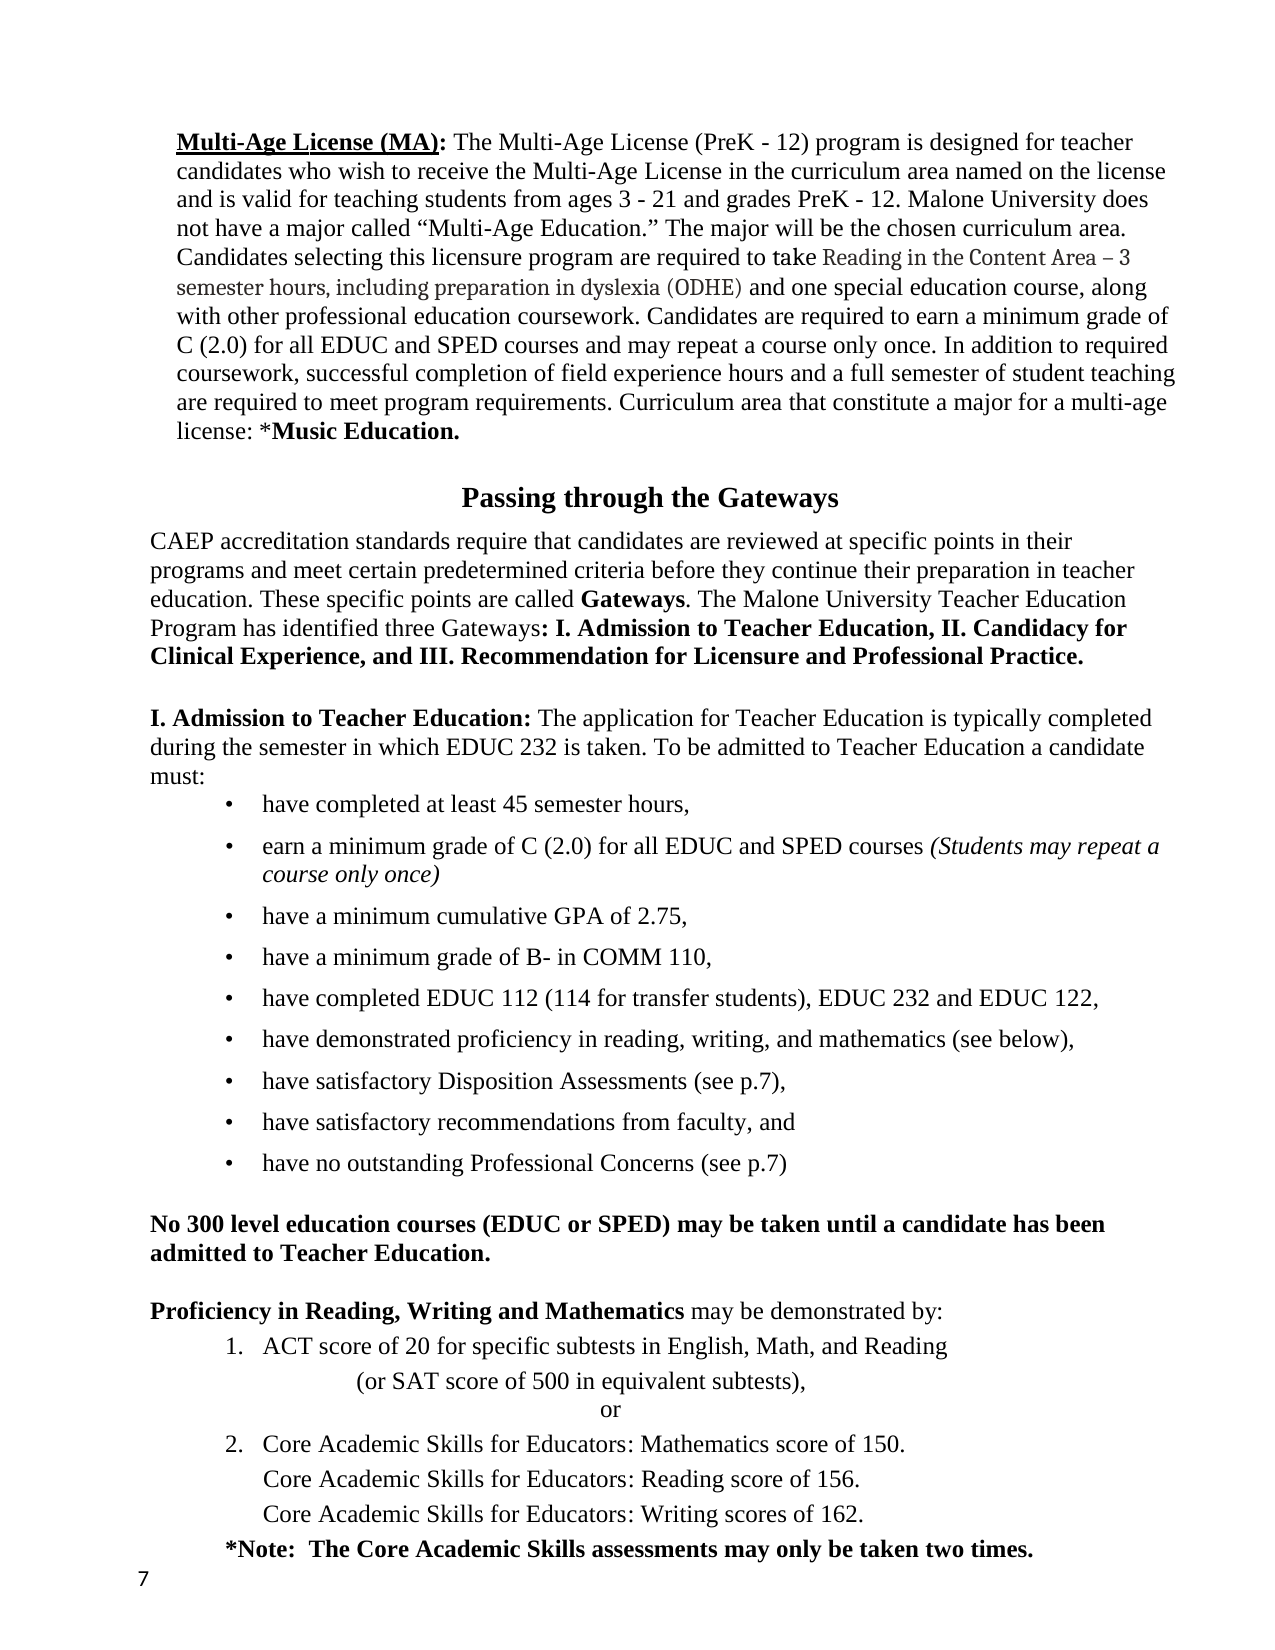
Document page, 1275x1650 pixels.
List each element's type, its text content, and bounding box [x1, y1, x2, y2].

text *Note: The Core Academic Skills assessments may only be taken two times. [225, 1534, 1181, 1563]
text Core Academic Skills for Educators: Reading score of 156. [225, 1464, 1181, 1493]
text Passing through the Gateways [461, 480, 1181, 514]
list have completed EDUC 112 (114 for transfer students), EDUC 232 and EDUC 122, [224, 983, 1181, 1012]
list have a minimum grade of B- in COMM 110, [224, 942, 1181, 971]
text Proficiency in Reading, Writing and Mathematics may be demonstrated by: [150, 1296, 1181, 1324]
list have a minimum cumulative GPA of 2.75, [224, 901, 1181, 929]
list have no outstanding Professional Concerns (see p.7) [224, 1148, 1181, 1177]
list have demonstrated proficiency in reading, writing, and mathematics (see below), [224, 1024, 1181, 1053]
text I. Admission to Teacher Education: The application for Teacher Education is typically completed during the semester in which EDUC 232 is taken. To be admitted to Teacher Education a candidate must: [150, 703, 1171, 789]
text 1. ACT score of 20 for specific subtests in English, Math, and Reading [225, 1331, 1181, 1359]
list earn a minimum grade of C (2.0) for all EDUC and SPED courses (Students may repeat a course only once) [224, 831, 1181, 888]
text No 300 level education courses (EDUC or SPED) may be taken until a candidate has been admitted to Teacher Education. [150, 1210, 1174, 1267]
text (or SAT score of 500 in equivalent subtests), or [356, 1366, 811, 1423]
text CAEP accreditation standards require that candidates are reviewed at specific points in their programs and meet certain predetermined criteria before they continue their preparation in teacher education. These specific points are called Gateways. The Malone University Teacher Education Program has identified three Gateways: I. Admission to Teacher Education, II. Candidacy for Clinical Experience, and III. Recommendation for Licensure and Professional Practice. [150, 526, 1138, 670]
list have satisfactory recommendations from faculty, and [224, 1107, 1181, 1136]
list have satisfactory Disposition Assessments (see p.7), [224, 1066, 1181, 1094]
text 2. Core Academic Skills for Educators: Mathematics score of 150. [225, 1429, 1181, 1458]
list have completed at least 45 semester hours, [224, 789, 1181, 818]
text Core Academic Skills for Educators: Writing scores of 162. [224, 1499, 1181, 1528]
text Multi-Age License (MA): The Multi-Age License (PreK - 12) program is designed for teacher candidates who wish to receive the Multi-Age License in the curriculum area named on the license and is valid for teaching students from ages 3 - 21 and grades PreK - 12. Malone University does not have a major called “Multi-Age Education.” The major will be the chosen curriculum area. Candidates selecting this licensure program are required to take Reading in the Content Area – 3 semester hours, including preparation in dyslexia (ODHE) and one special education course, along with other professional education coursework. Candidates are required to earn a minimum grade of C (2.0) for all EDUC and SPED courses and may repeat a course only once. In addition to required coursework, successful completion of field experience hours and a full semester of student teaching are required to meet program requirements. Curriculum area that constitute a major for a multi-age license: *Music Education. [176, 127, 1179, 445]
